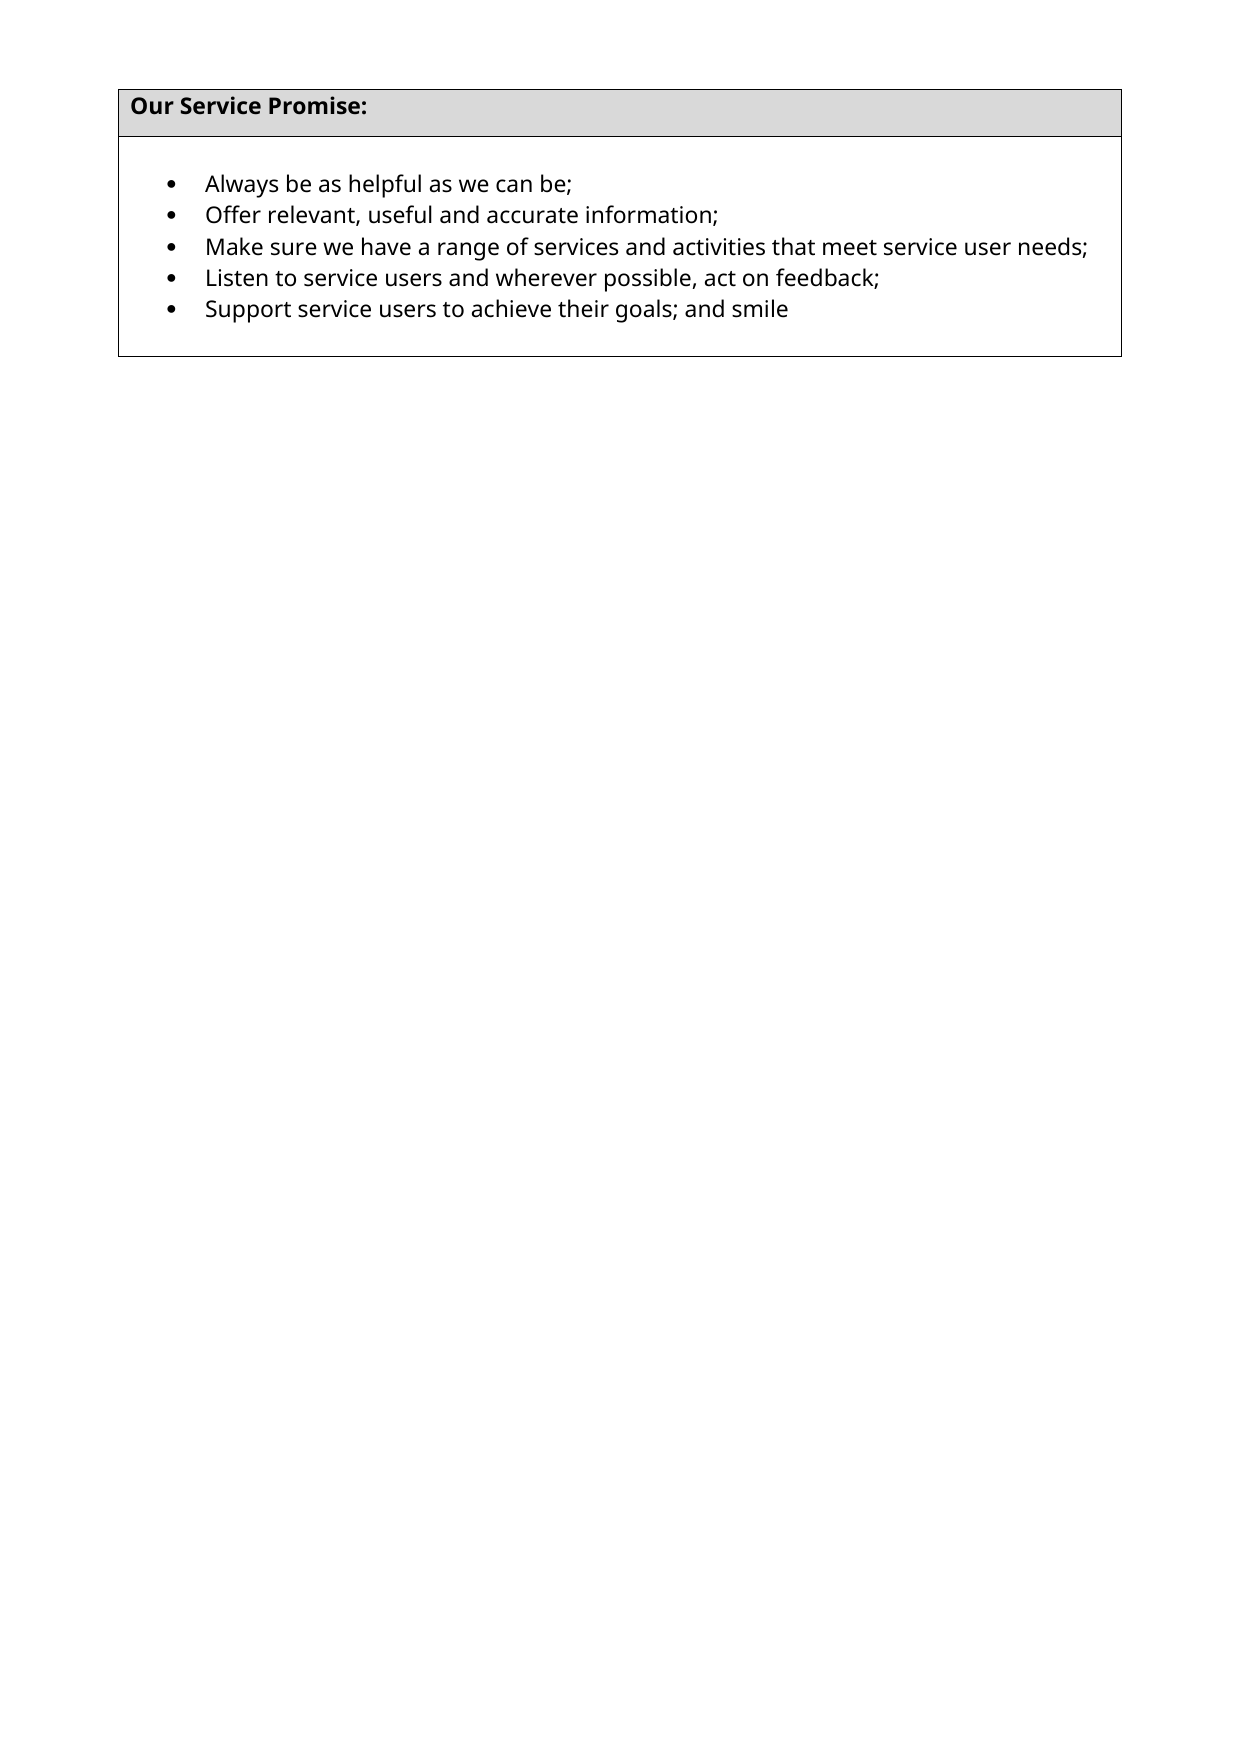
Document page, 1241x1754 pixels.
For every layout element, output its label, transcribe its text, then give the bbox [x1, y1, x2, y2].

table_cell Always be as helpful as we can be; Offer relevant, useful and accurate information; Make sure we have a range of services and activities that meet service user needs; Listen to service users and wherever possible, act on feedback; Support service users to achieve their goals; and smile [119, 137, 1121, 356]
table_cell Our Service Promise: [119, 90, 1121, 136]
